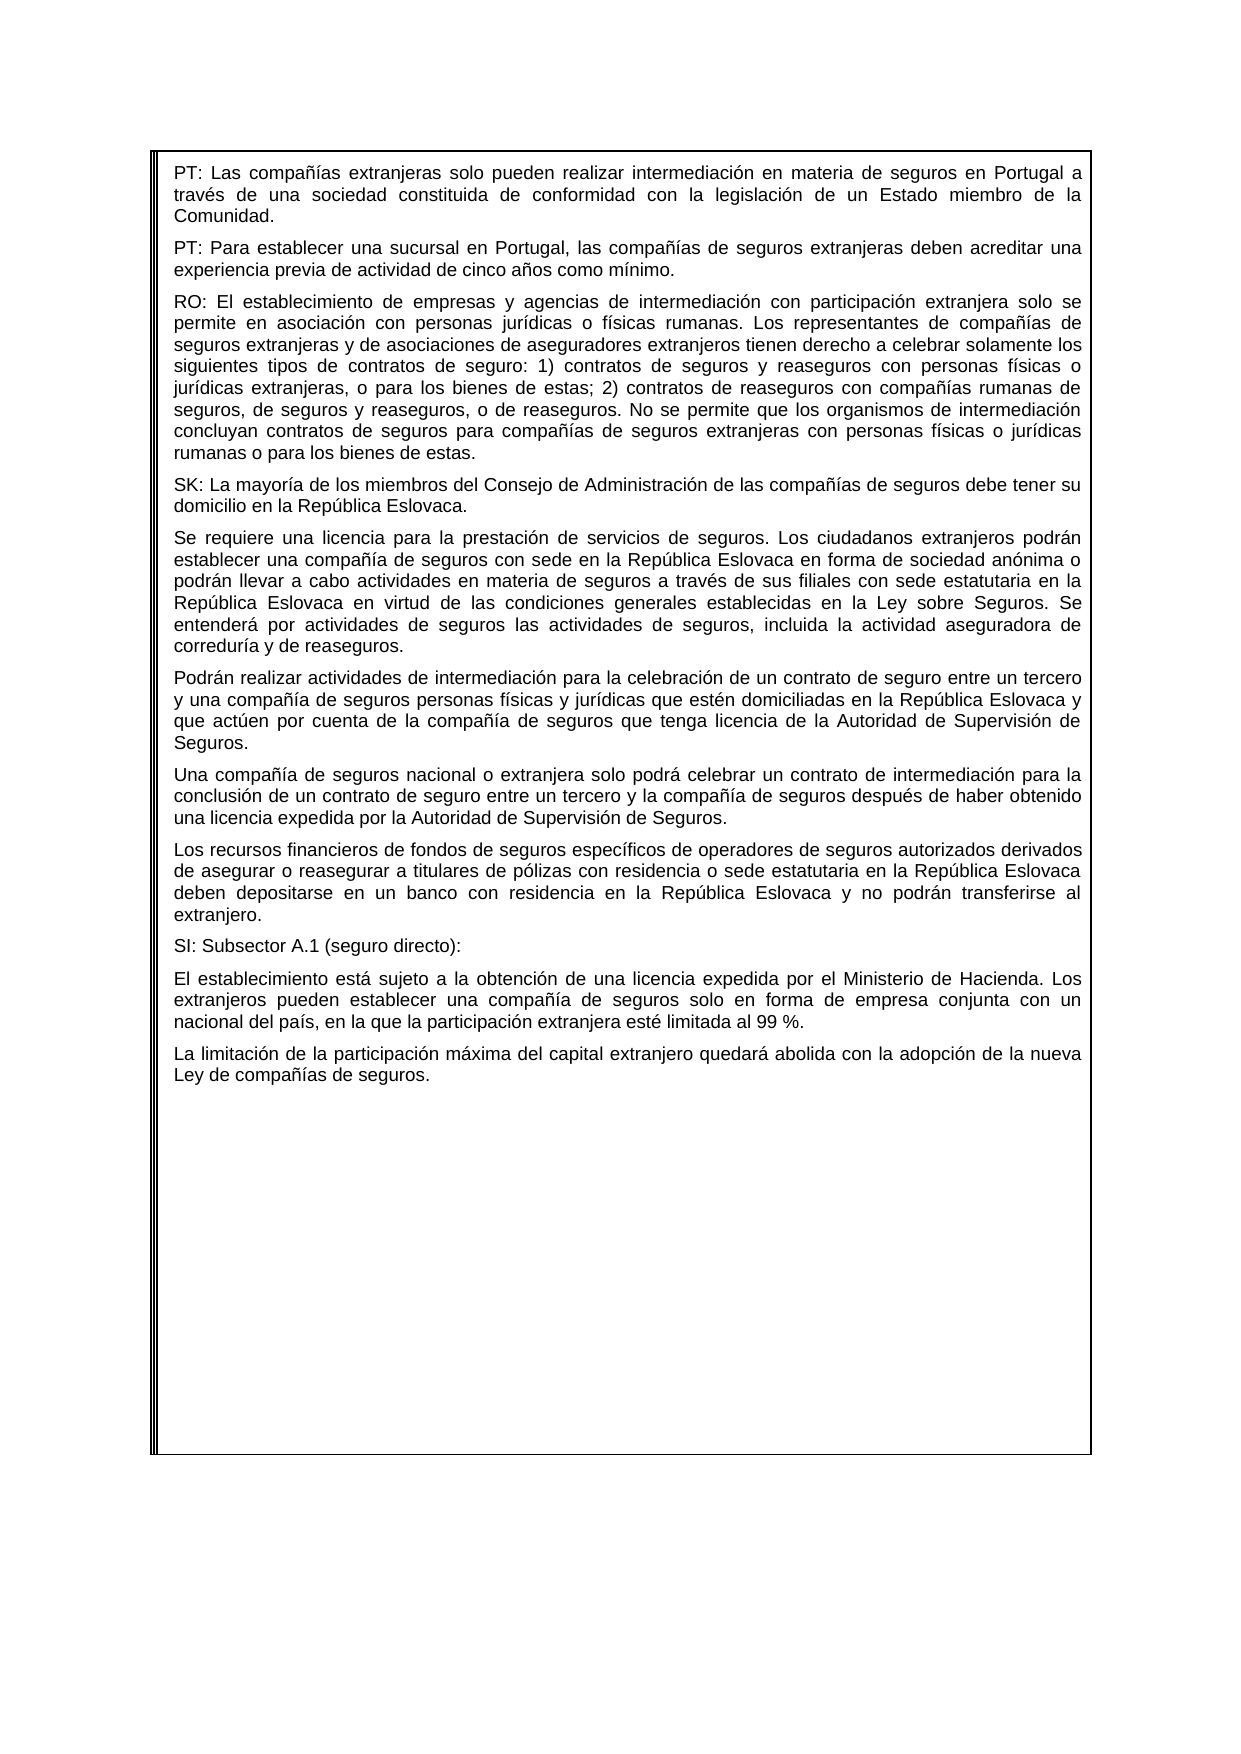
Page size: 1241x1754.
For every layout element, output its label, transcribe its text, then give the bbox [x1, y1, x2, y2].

table_header PT: Las compañías extranjeras solo pueden realizar intermediación en materia de seguros en Portugal a través de una sociedad constituida de conformidad con la legislación de un Estado miembro de la Comunidad. PT: Para establecer una sucursal en Portugal, las compañías de seguros extranjeras deben acreditar una experiencia previa de actividad de cinco años como mínimo. RO: El establecimiento de empresas y agencias de intermediación con participación extranjera solo se permite en asociación con personas jurídicas o físicas rumanas. Los representantes de compañías de seguros extranjeras y de asociaciones de aseguradores extranjeros tienen derecho a celebrar solamente los siguientes tipos de contratos de seguro: 1) contratos de seguros y reaseguros con personas físicas o jurídicas extranjeras, o para los bienes de estas; 2) contratos de reaseguros con compañías rumanas de seguros, de seguros y reaseguros, o de reaseguros. No se permite que los organismos de intermediación concluyan contratos de seguros para compañías de seguros extranjeras con personas físicas o jurídicas rumanas o para los bienes de estas. SK: La mayoría de los miembros del Consejo de Administración de las compañías de seguros debe tener su domicilio en la República Eslovaca. Se requiere una licencia para la prestación de servicios de seguros. Los ciudadanos extranjeros podrán establecer una compañía de seguros con sede en la República Eslovaca en forma de sociedad anónima o podrán llevar a cabo actividades en materia de seguros a través de sus filiales con sede estatutaria en la República Eslovaca en virtud de las condiciones generales establecidas en la Ley sobre Seguros. Se entenderá por actividades de seguros las actividades de seguros, incluida la actividad aseguradora de correduría y de reaseguros. Podrán realizar actividades de intermediación para la celebración de un contrato de seguro entre un tercero y una compañía de seguros personas físicas y jurídicas que estén domiciliadas en la República Eslovaca y que actúen por cuenta de la compañía de seguros que tenga licencia de la Autoridad de Supervisión de Seguros. Una compañía de seguros nacional o extranjera solo podrá celebrar un contrato de intermediación para la conclusión de un contrato de seguro entre un tercero y la compañía de seguros después de haber obtenido una licencia expedida por la Autoridad de Supervisión de Seguros. Los recursos financieros de fondos de seguros específicos de operadores de seguros autorizados derivados de asegurar o reasegurar a titulares de pólizas con residencia o sede estatutaria en la República Eslovaca deben depositarse en un banco con residencia en la República Eslovaca y no podrán transferirse al extranjero. SI: Subsector A.1 (seguro directo): El establecimiento está sujeto a la obtención de una licencia expedida por el Ministerio de Hacienda. Los extranjeros pueden establecer una compañía de seguros solo en forma de empresa conjunta con un nacional del país, en la que la participación extranjera esté limitada al 99 %. La limitación de la participación máxima del capital extranjero quedará abolida con la adopción de la nueva Ley de compañías de seguros. [158, 152, 1090, 1454]
